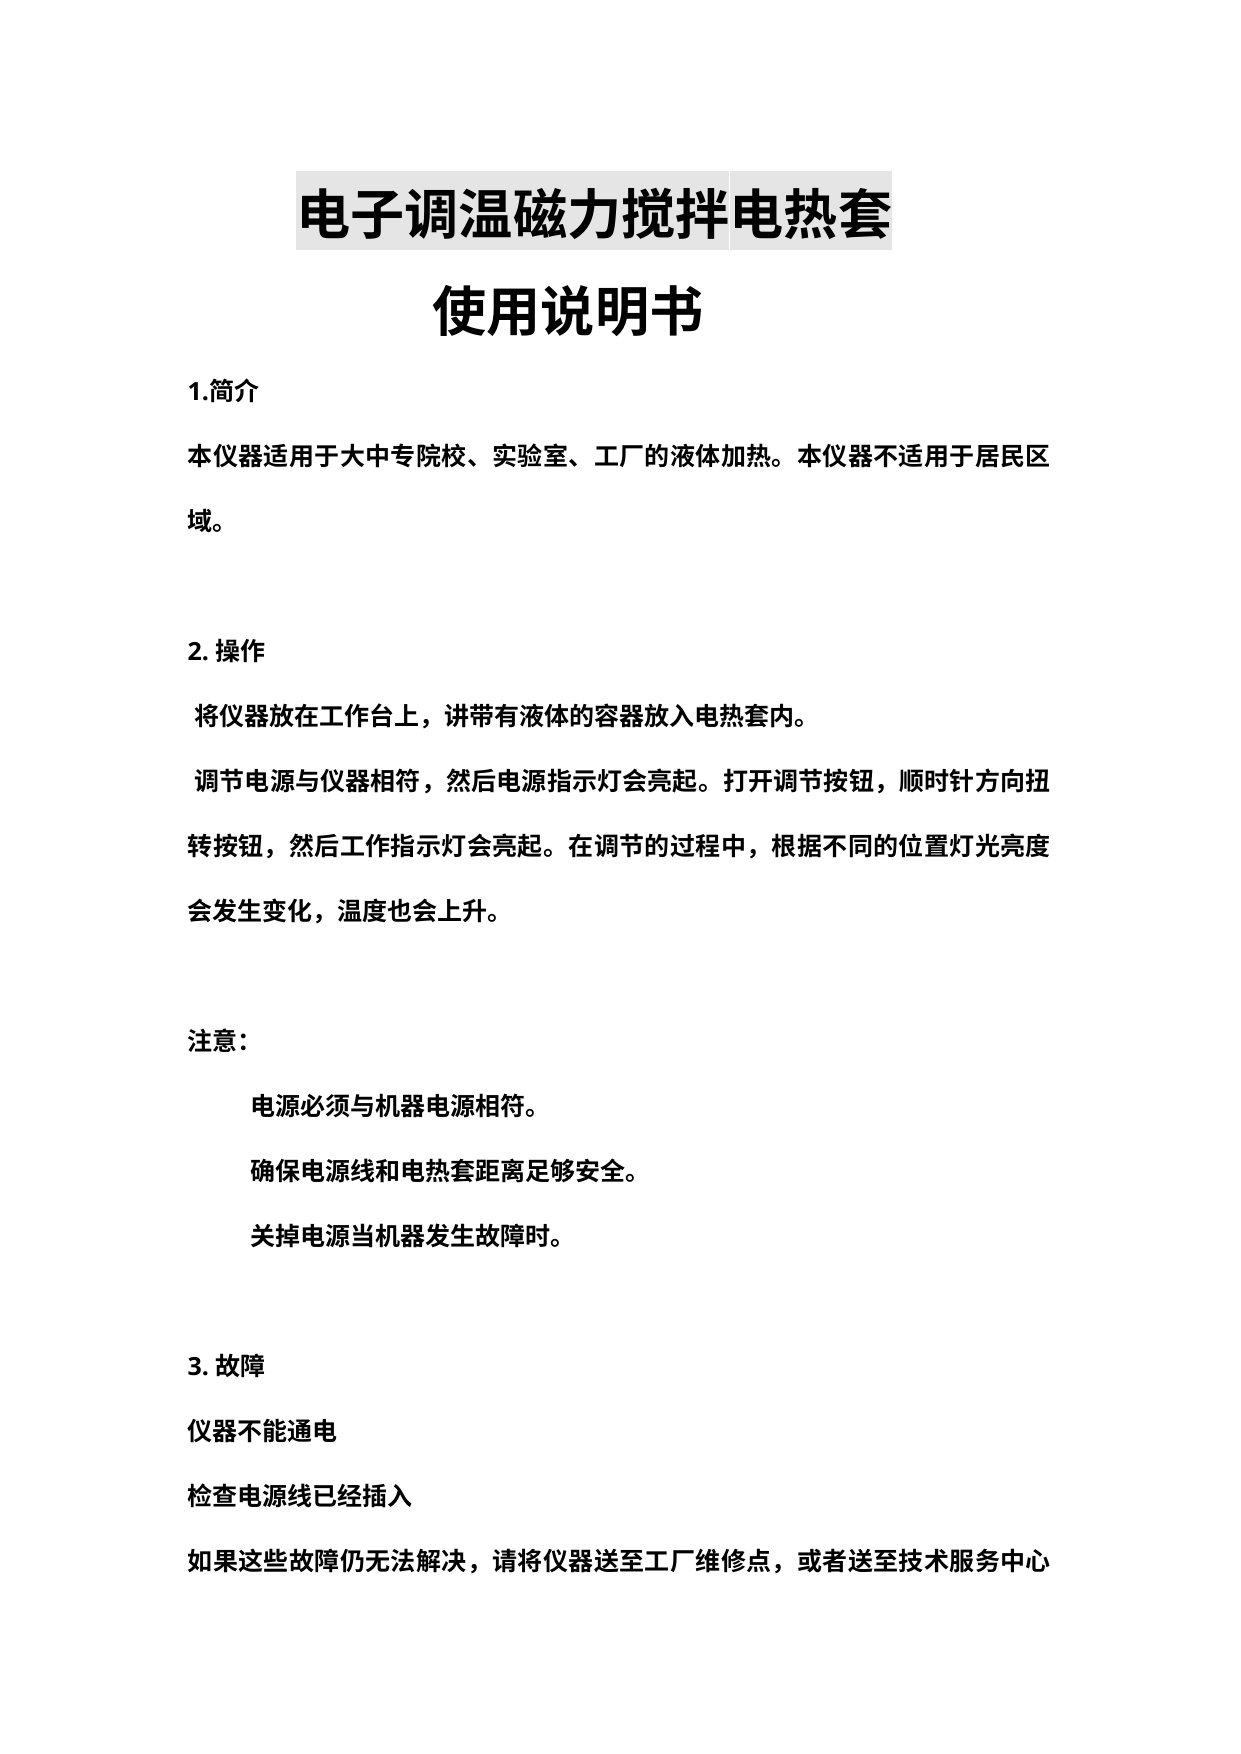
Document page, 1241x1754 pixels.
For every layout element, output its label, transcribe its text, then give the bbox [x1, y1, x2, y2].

text 检查电源线已经插入 [187, 1462, 1053, 1527]
text 将仪器放在工作台上，讲带有液体的容器放入电热套内。 [187, 682, 1053, 747]
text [187, 1527, 1053, 1592]
text 确保电源线和电热套距离足够安全。 [187, 1137, 1053, 1202]
text 电子调温磁力搅拌电热套 [187, 162, 1053, 259]
text 1.简介 [187, 357, 1053, 422]
text 电源必须与机器电源相符。 [187, 1072, 1053, 1137]
text 使用说明书 [187, 259, 1053, 357]
text 调节电源与仪器相符，然后电源指示灯会亮起。打开调节按钮，顺时针方向扭转按钮，然后工作指示灯会亮起。在调节的过程中，根据不同的位置灯光亮度会发生变化，温度也会上升。 [187, 747, 1053, 942]
text 2. 操作 [187, 617, 1053, 682]
text 仪器不能通电 [187, 1397, 1053, 1462]
text 关掉电源当机器发生故障时。 [187, 1202, 1053, 1267]
text 本仪器适用于大中专院校、实验室、工厂的液体加热。本仪器不适用于居民区域。 [187, 422, 1053, 552]
text 注意： [187, 1007, 1053, 1072]
text 3. 故障 [187, 1332, 1053, 1397]
